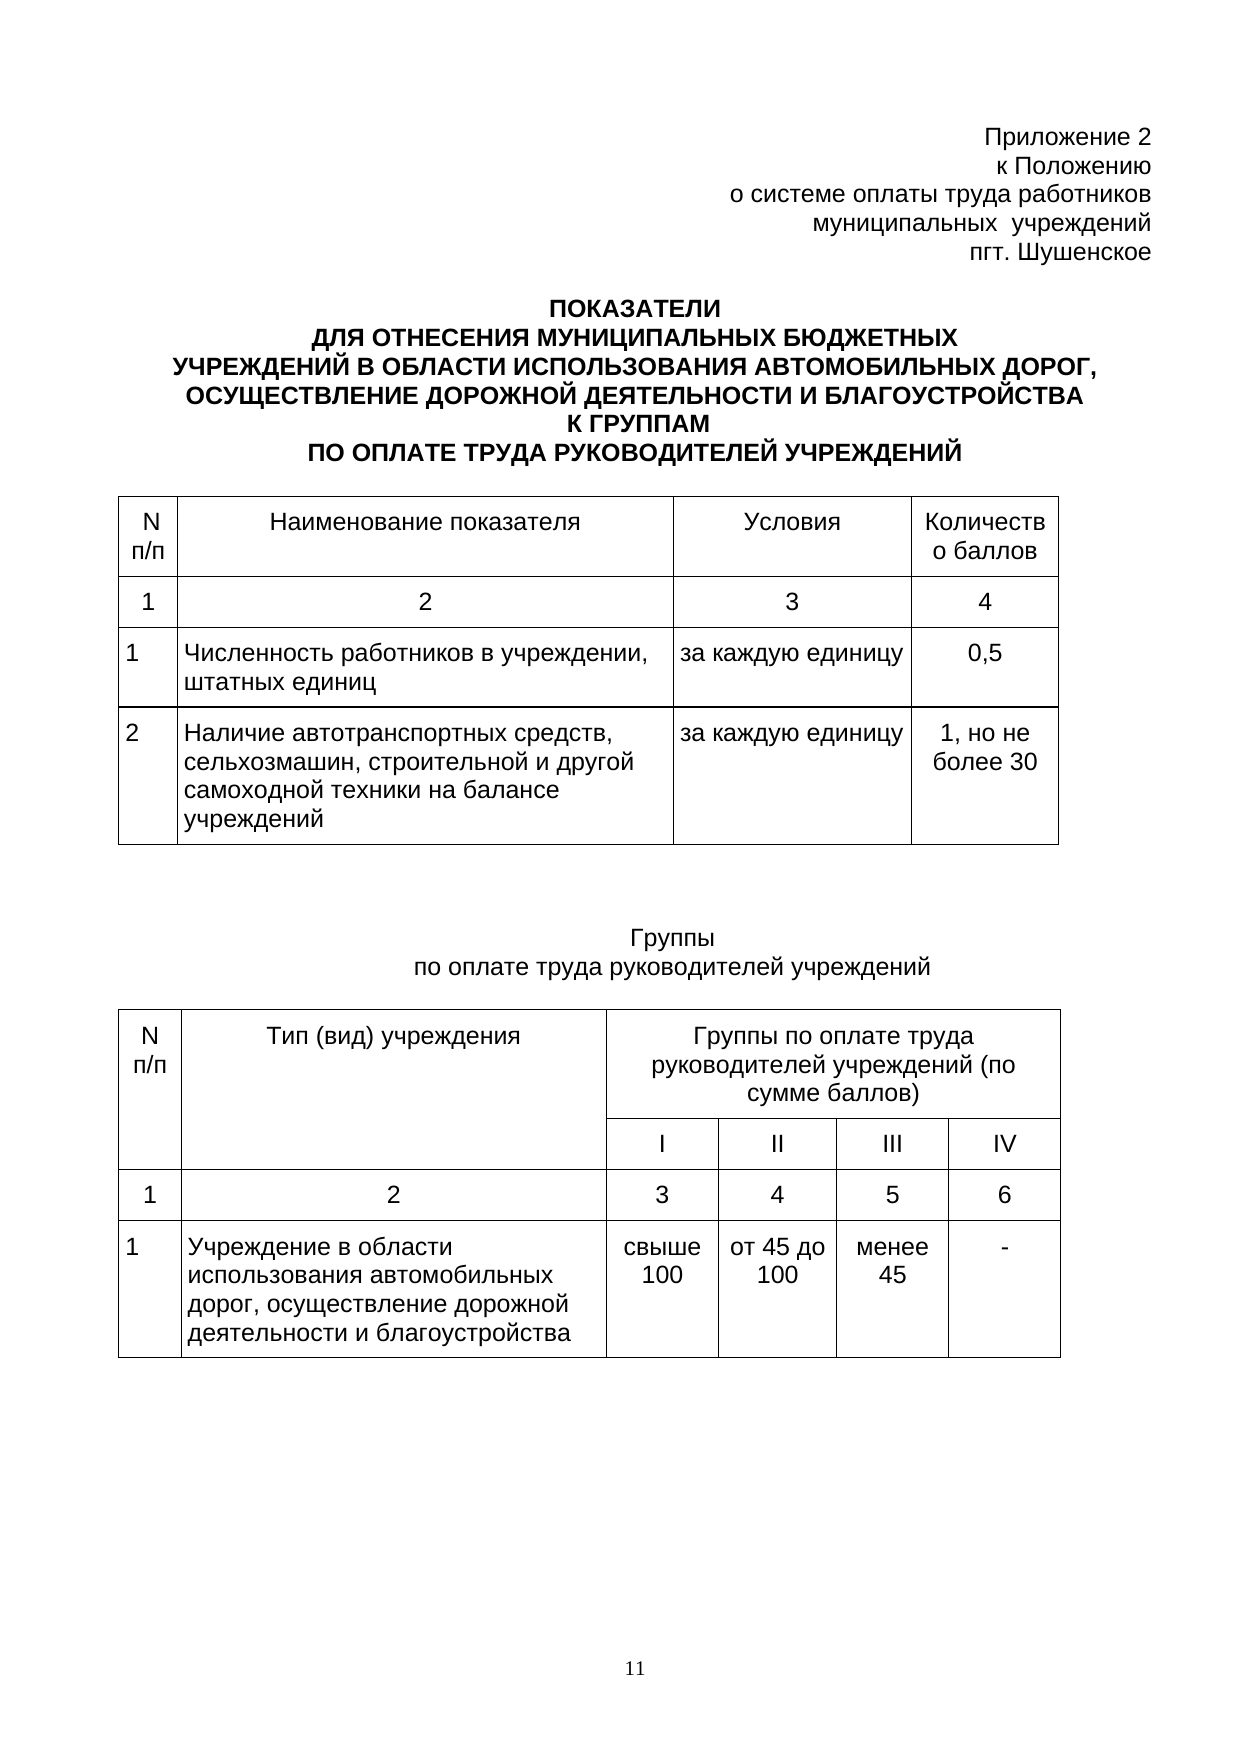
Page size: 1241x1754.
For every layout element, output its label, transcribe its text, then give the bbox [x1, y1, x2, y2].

table_cell от 45 до 100 [719, 1221, 836, 1357]
title ДЛЯ ОТНЕСЕНИЯ МУНИЦИПАЛЬНЫХ БЮДЖЕТНЫХ [118, 323, 1152, 352]
table_cell Численность работников в учреждении, штатных единиц [178, 628, 673, 706]
title УЧРЕЖДЕНИЙ В ОБЛАСТИ ИСПОЛЬЗОВАНИЯ АВТОМОБИЛЬНЫХ ДОРОГ, ОСУЩЕСТВЛЕНИЕ ДОРОЖНОЙ ДЕЯТЕЛЬНОСТИ И БЛАГОУСТРОЙСТВА [118, 352, 1152, 409]
text Приложение 2 [118, 122, 1152, 151]
table_cell свыше 100 [607, 1221, 718, 1357]
table_cell 5 [837, 1170, 948, 1220]
table_cell IV [949, 1119, 1060, 1169]
table_header Условия [674, 497, 911, 576]
text муниципальных учреждений [118, 208, 1152, 237]
table_cell 1 [119, 1170, 181, 1220]
table_cell 1 [119, 628, 177, 706]
text пгт. Шушенское [118, 237, 1152, 266]
table_cell I [607, 1119, 718, 1169]
table_cell 1 [119, 577, 177, 627]
table_cell 4 [719, 1170, 836, 1220]
table_cell 0,5 [912, 628, 1058, 706]
table_cell 3 [674, 577, 911, 627]
table_cell 2 [178, 577, 673, 627]
table_header Наименование показателя [178, 497, 673, 576]
table_cell 6 [949, 1170, 1060, 1220]
text о системе оплаты труда работников [118, 179, 1152, 208]
table_header Количество баллов [912, 497, 1058, 576]
title ПО ОПЛАТЕ ТРУДА РУКОВОДИТЕЛЕЙ УЧРЕЖДЕНИЙ [118, 438, 1152, 467]
table_cell Наличие автотранспортных средств, сельхозмашин, строительной и другой самоходной техники на балансе учреждений [178, 708, 673, 844]
table_cell 4 [912, 577, 1058, 627]
title ПОКАЗАТЕЛИ [118, 294, 1152, 323]
text Группы [118, 923, 1152, 952]
table_cell за каждую единицу [674, 708, 911, 844]
table_cell - [949, 1221, 1060, 1357]
table_header N п/п [119, 497, 177, 576]
title К ГРУППАМ [118, 409, 1152, 438]
table_cell II [719, 1119, 836, 1169]
table_header N п/п [119, 1010, 181, 1169]
table_cell 1, но не более 30 [912, 708, 1058, 844]
table_cell 2 [119, 708, 177, 844]
table_header Группы по оплате труда руководителей учреждений (по сумме баллов) [607, 1010, 1060, 1118]
table_cell менее 45 [837, 1221, 948, 1357]
table_cell Учреждение в области использования автомобильных дорог, осуществление дорожной деятельности и благоустройства [182, 1221, 606, 1357]
table_cell III [837, 1119, 948, 1169]
table_header Тип (вид) учреждения [182, 1010, 606, 1169]
text к Положению [118, 151, 1152, 179]
table_cell 3 [607, 1170, 718, 1220]
table_cell за каждую единицу [674, 628, 911, 706]
table_cell 1 [119, 1221, 181, 1357]
table_cell 2 [182, 1170, 606, 1220]
text по оплате труда руководителей учреждений [118, 952, 1152, 981]
